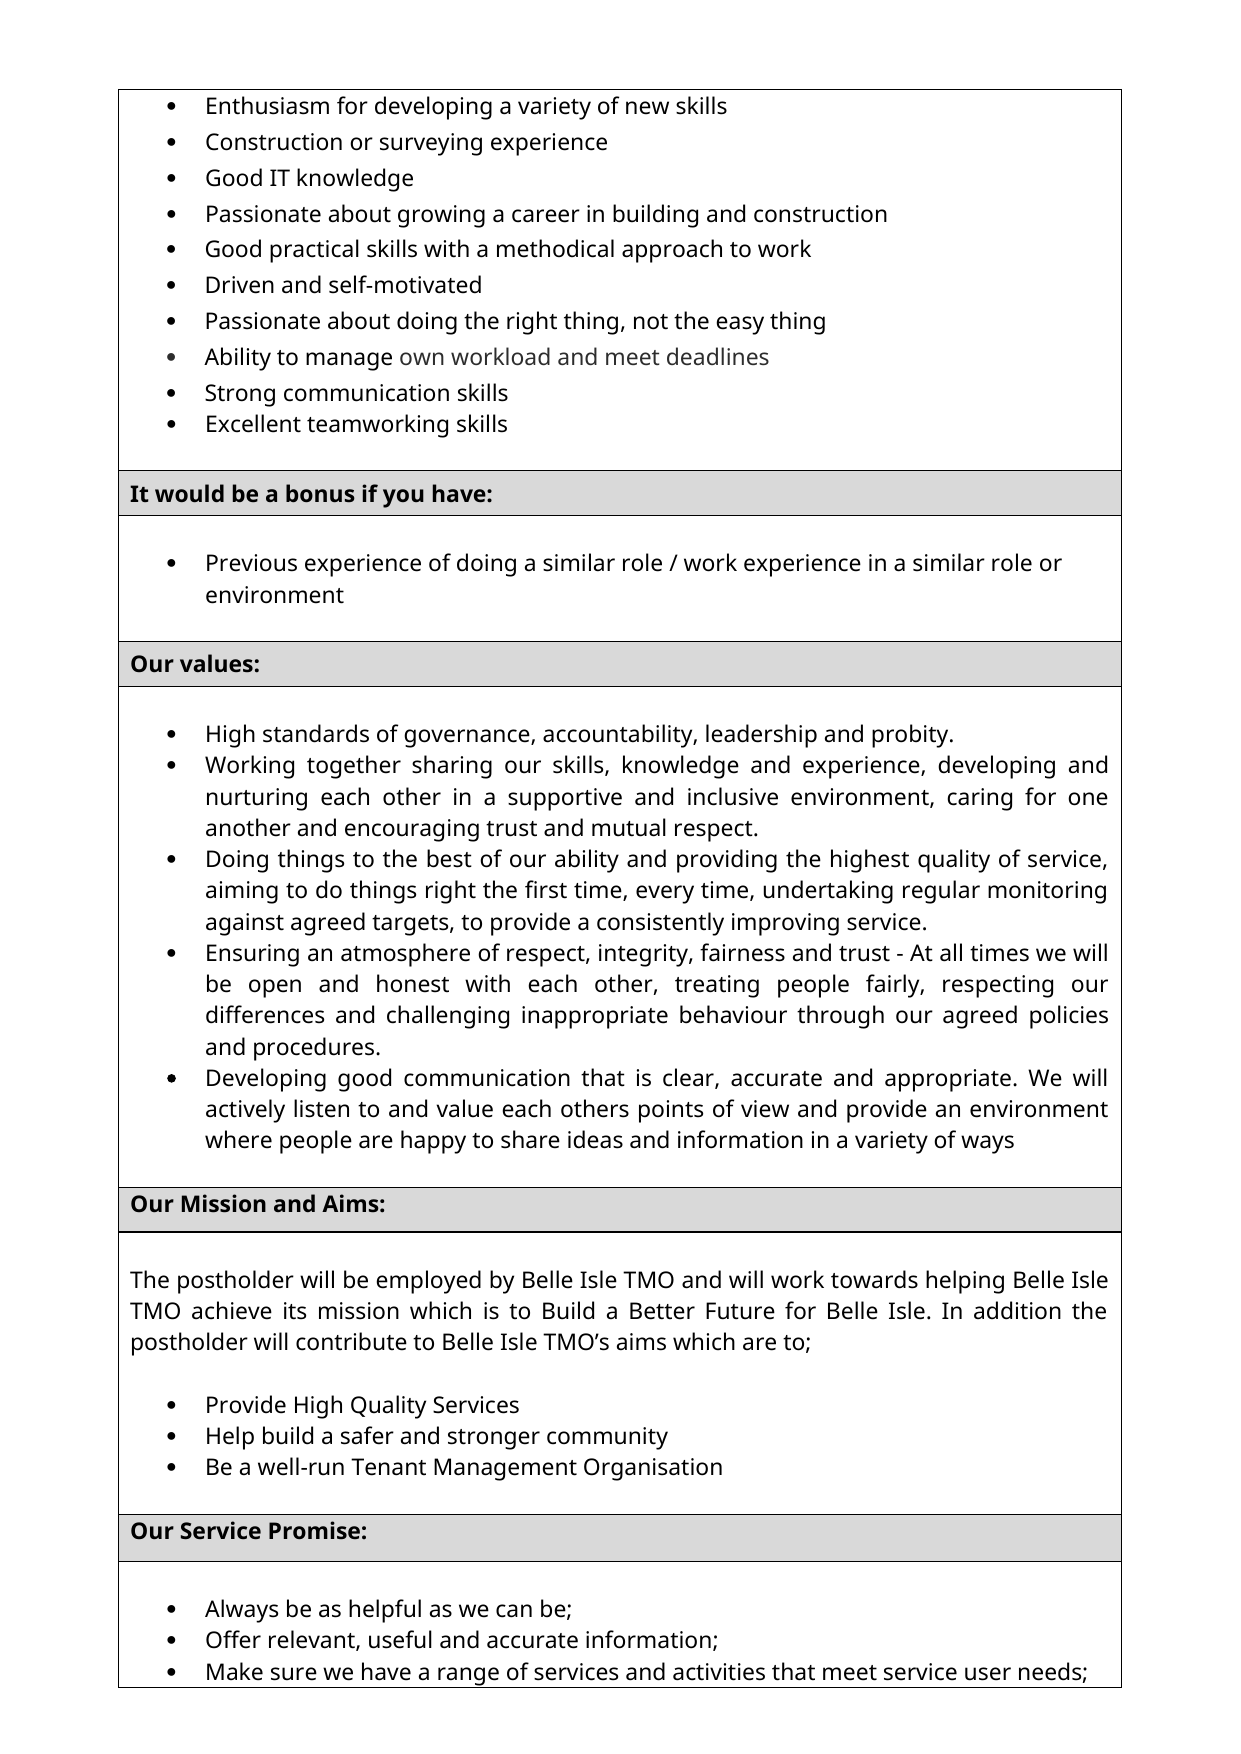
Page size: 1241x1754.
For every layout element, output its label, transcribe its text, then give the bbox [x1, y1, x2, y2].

table_cell Our Service Promise: [119, 1515, 1121, 1561]
table_cell Our values: [119, 642, 1121, 686]
table_cell The postholder will be employed by Belle Isle TMO and will work towards helping Belle Isle TMO achieve its mission which is to Build a Better Future for Belle Isle. In addition the postholder will contribute to Belle Isle TMO’s aims which are to; Provide High Quality Services Help build a safer and stronger community Be a well-run Tenant Management Organisation [119, 1233, 1121, 1514]
table_cell Previous experience of doing a similar role / work experience in a similar role or environment [119, 516, 1121, 641]
table_cell It would be a bonus if you have: [119, 471, 1121, 515]
table_cell High standards of governance, accountability, leadership and probity. Working together sharing our skills, knowledge and experience, developing and nurturing each other in a supportive and inclusive environment, caring for one another and encouraging trust and mutual respect. Doing things to the best of our ability and providing the highest quality of service, aiming to do things right the first time, every time, undertaking regular monitoring against agreed targets, to provide a consistently improving service. Ensuring an atmosphere of respect, integrity, fairness and trust - At all times we will be open and honest with each other, treating people fairly, respecting our differences and challenging inappropriate behaviour through our agreed policies and procedures. Developing good communication that is clear, accurate and appropriate. We will actively listen to and value each others points of view and provide an environment where people are happy to share ideas and information in a variety of ways [119, 687, 1121, 1187]
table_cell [119, 1562, 1121, 1687]
table_cell Our Mission and Aims: [119, 1188, 1121, 1231]
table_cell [119, 90, 1121, 470]
